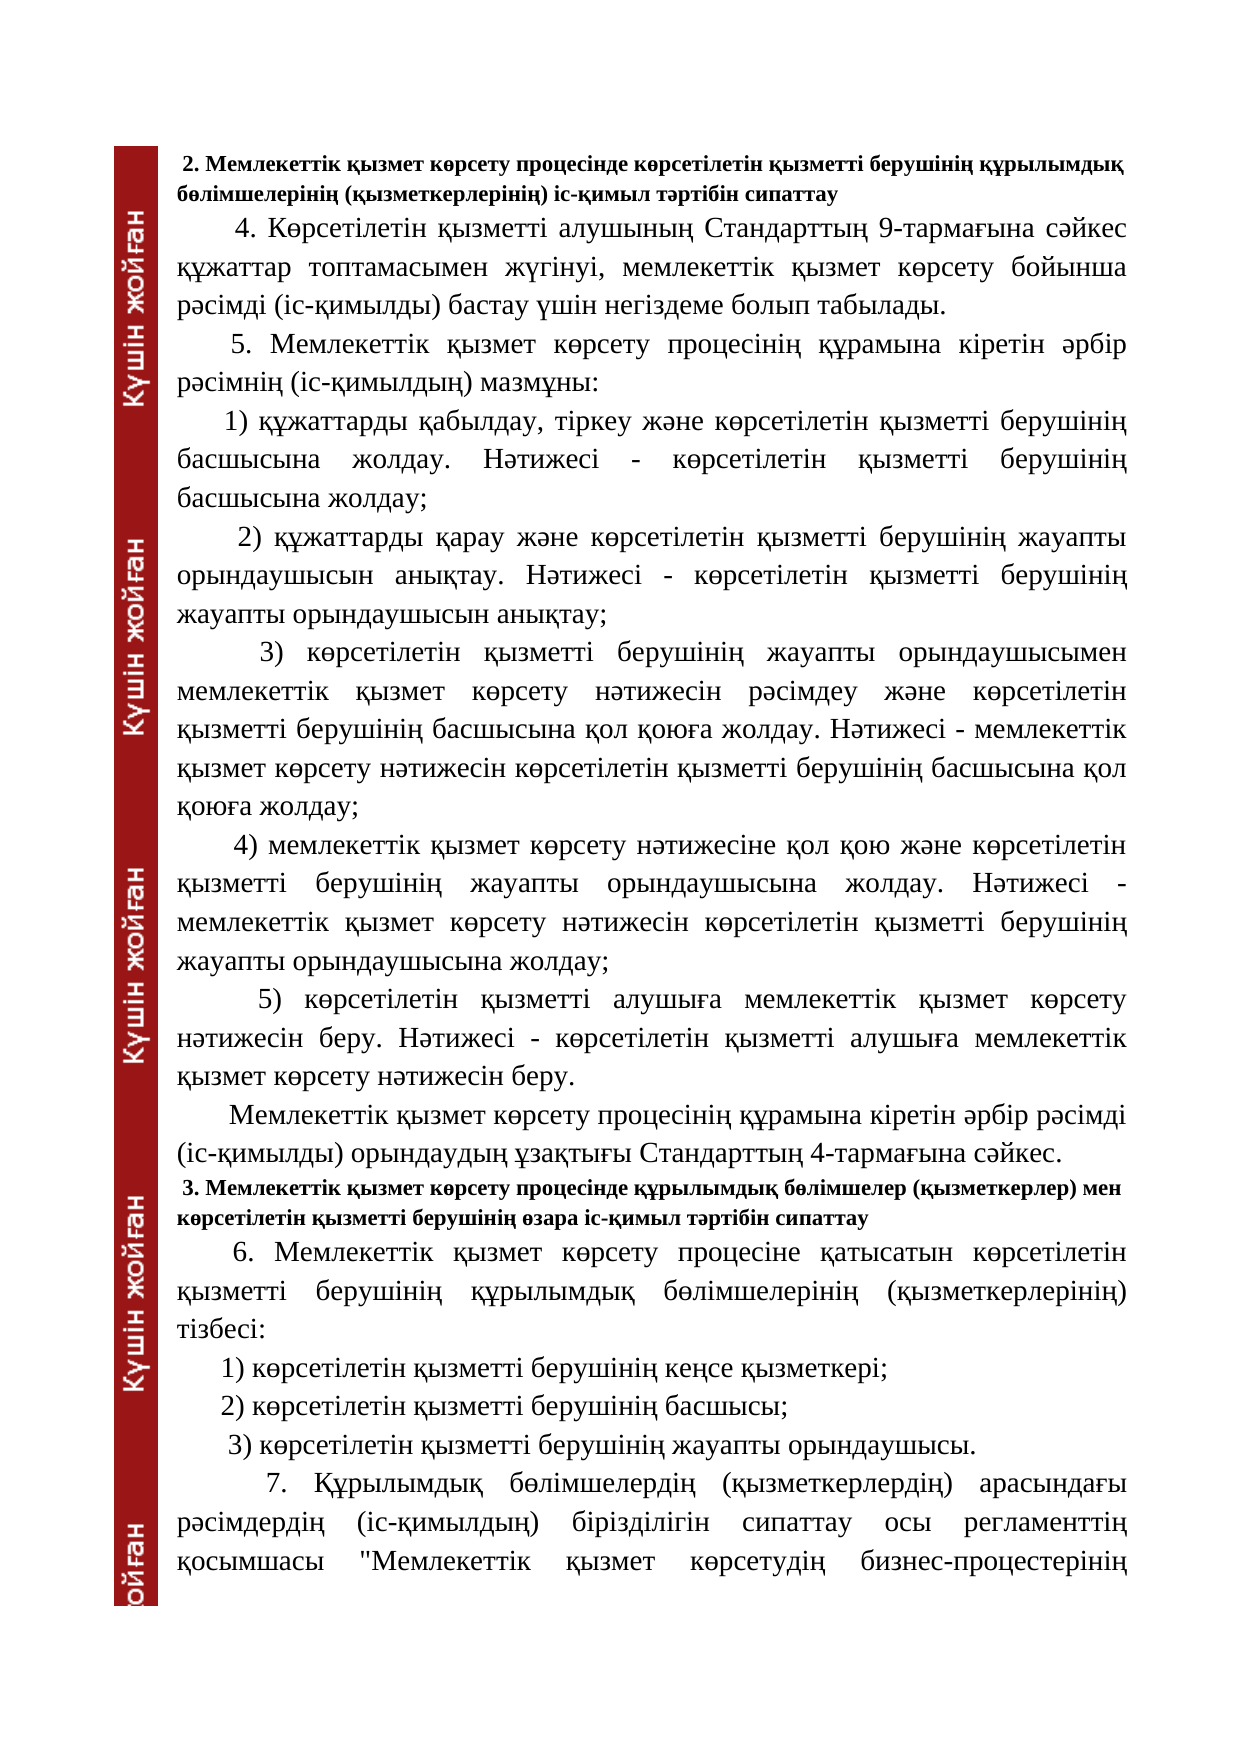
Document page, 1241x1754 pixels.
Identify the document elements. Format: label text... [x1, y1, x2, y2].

picture [114, 514, 158, 519]
text 2) көрсетілетін қызметті берушінің басшысы; [112, 1388, 1128, 1422]
text 4) мемлекеттік қызмет көрсету нәтижесіне қол қою және көрсетілетін қызметті берушінің жауапты орындаушысына жолдау. Нәтижесі - мемлекеттік қызмет көрсету нәтижесін көрсетілетін қызметті берушінің жауапты орындаушысына жолдау; [112, 827, 1128, 976]
text 1) көрсетілетін қызметті берушінің кеңсе қызметкері; [112, 1350, 1128, 1383]
picture [114, 822, 158, 827]
text 2) құжаттарды қарау және көрсетілетін қызметті берушінің жауапты орындаушысын анықтау. Нәтижесі - көрсетілетін қызметті берушінің жауапты орындаушысын анықтау; [112, 519, 1128, 629]
text 3) көрсетілетін қызметті берушінің жауапты орындаушысы. [112, 1427, 1128, 1461]
picture [114, 1092, 158, 1097]
text 5) көрсетілетін қызметті алушыға мемлекеттік қызмет көрсету нәтижесін беру. Нәтижесі - көрсетілетін қызметті алушыға мемлекеттік қызмет көрсету нәтижесін беру. [112, 981, 1128, 1092]
picture [114, 398, 158, 403]
text 1) құжаттарды қабылдау, тіркеу және көрсетілетін қызметті берушінің басшысына жолдау. Нәтижесі - көрсетілетін қызметті берушінің басшысына жолдау; [112, 403, 1128, 514]
picture [114, 1576, 158, 1606]
text 4. Көрсетілетін қызметті алушының Стандарттың 9-тармағына сәйкес құжаттар топтамасымен жүгінуі, мемлекеттік қызмет көрсету бойынша рәсімді (іс-қимылды) бастау үшін негіздеме болып табылады. [112, 210, 1128, 321]
picture [114, 1345, 158, 1350]
picture [114, 321, 158, 326]
text 5. Мемлекеттік қызмет көрсету процесінің құрамына кіретін әрбір рәсімнің (іс-қимылдың) мазмұны: [112, 326, 1128, 398]
picture [114, 1383, 158, 1388]
picture [114, 1461, 158, 1466]
text Мемлекеттік қызмет көрсету процесінің құрамына кіретін әрбір рәсімді (іс-қимылды) орындаудың ұзақтығы Стандарттың 4-тармағына сәйкес. [112, 1097, 1128, 1169]
text 3. Мемлекеттік қызмет көрсету процесінде құрылымдық бөлімшелер (қызметкерлер) мен көрсетілетін қызметті берушінің өзара іс-қимыл тәртібін сипаттау [112, 1174, 1128, 1231]
picture [114, 976, 158, 981]
picture [114, 1169, 158, 1174]
text 6. Мемлекеттік қызмет көрсету процесіне қатысатын көрсетілетін қызметті берушінің құрылымдық бөлімшелерінің (қызметкерлерінің) тізбесі: [112, 1234, 1128, 1345]
text 3) көрсетілетін қызметті берушінің жауапты орындаушысымен мемлекеттік қызмет көрсету нәтижесін рәсімдеу және көрсетілетін қызметті берушінің басшысына қол қоюға жолдау. Нәтижесі - мемлекеттік қызмет көрсету нәтижесін көрсетілетін қызметті берушінің басшысына қол қоюға жолдау; [112, 634, 1128, 822]
picture [114, 629, 158, 634]
picture [114, 146, 158, 150]
text 2. Мемлекеттік қызмет көрсету процесінде көрсетілетін қызметті берушінің құрылымдық бөлімшелерінің (қызметкерлерінің) іс-қимыл тәртібін сипаттау [112, 150, 1128, 207]
picture [114, 1422, 158, 1427]
